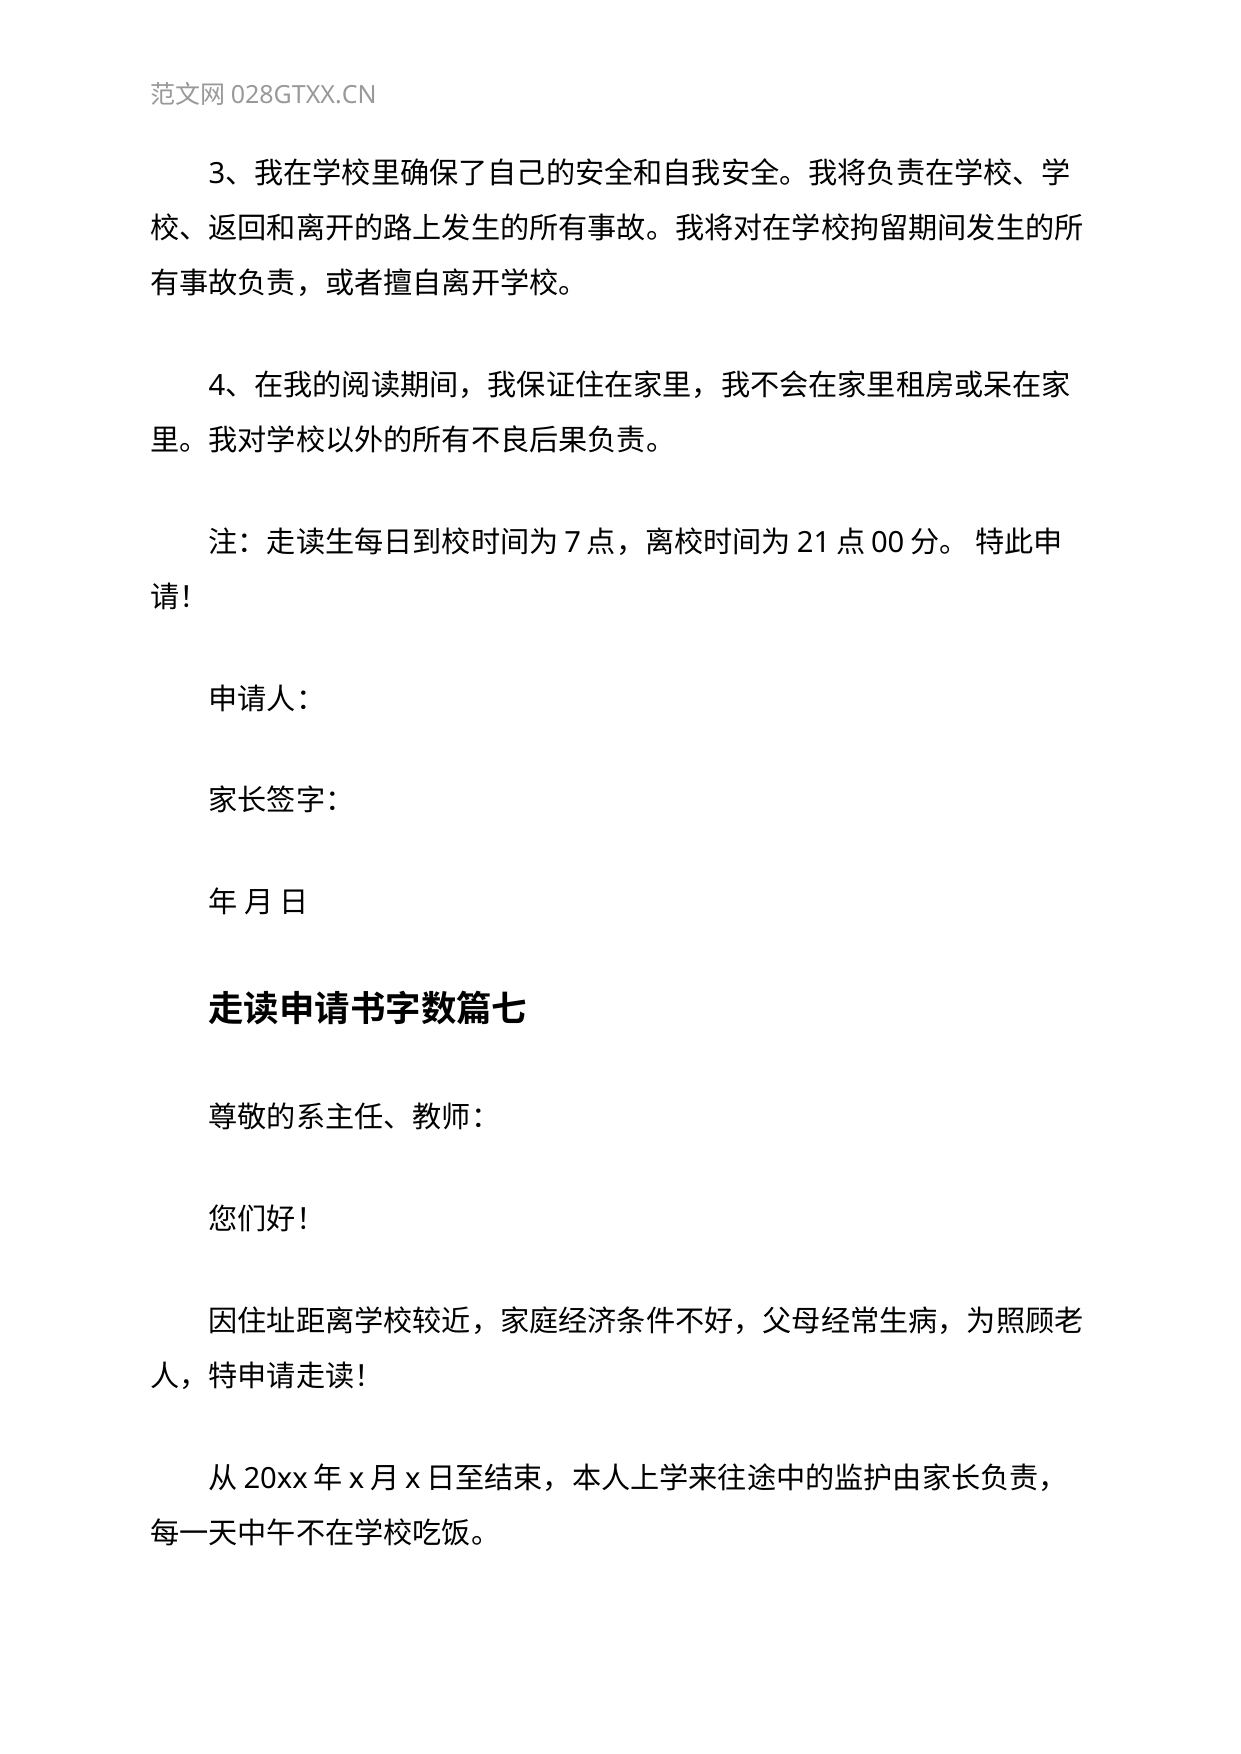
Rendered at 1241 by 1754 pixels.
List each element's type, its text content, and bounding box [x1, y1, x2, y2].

text 注：走读生每日到校时间为7点，离校时间为21点00分。 特此申请！ [150, 518, 1090, 616]
text 尊敬的系主任、教师： [150, 1094, 1090, 1136]
text 走读申请书字数篇七 [150, 981, 1090, 1032]
text 年 月 日 [150, 879, 1090, 921]
text 申请人： [150, 675, 1090, 717]
text 您们好！ [150, 1196, 1090, 1238]
text 4、在我的阅读期间，我保证住在家里，我不会在家里租房或呆在家里。我对学校以外的所有不良后果负责。 [150, 362, 1090, 459]
text 3、我在学校里确保了自己的安全和自我安全。我将负责在学校、学校、返回和离开的路上发生的所有事故。我将对在学校拘留期间发生的所有事故负责，或者擅自离开学校。 [150, 150, 1090, 302]
text 家长签字： [150, 777, 1090, 819]
text 从20xx年x月x日至结束，本人上学来往途中的监护由家长负责，每一天中午不在学校吃饭。 [150, 1454, 1090, 1551]
text 因住址距离学校较近，家庭经济条件不好，父母经常生病，为照顾老人，特申请走读！ [150, 1297, 1090, 1395]
